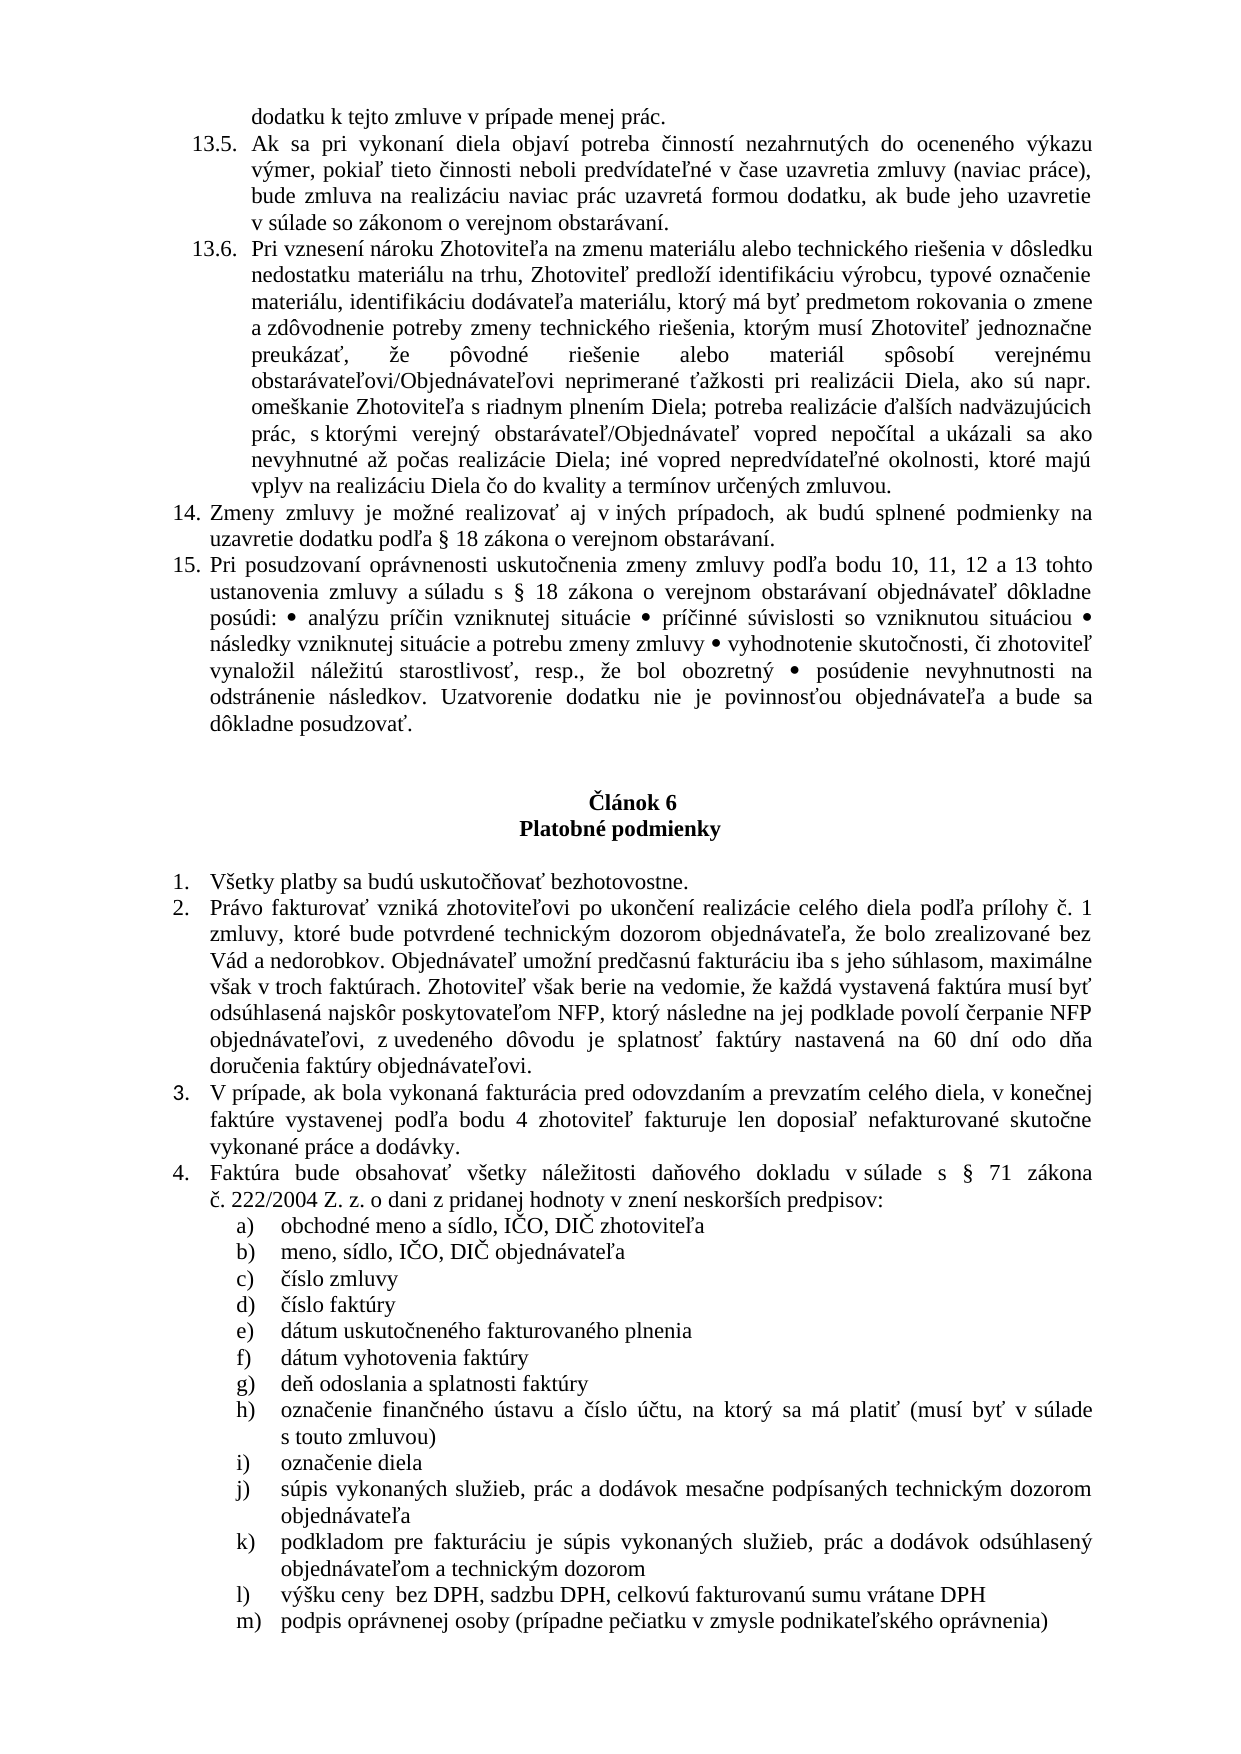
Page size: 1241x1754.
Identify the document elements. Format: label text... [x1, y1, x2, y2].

list číslo faktúry [236, 1291, 1093, 1317]
list Pri vznesení nároku Zhotoviteľa na zmenu materiálu alebo technického riešenia v dôsledku nedostatku materiálu na trhu, Zhotoviteľ predloží identifikáciu výrobcu, typové označenie materiálu, identifikáciu dodávateľa materiálu, ktorý má byť predmetom rokovania o zmene a zdôvodnenie potreby zmeny technického riešenia, ktorým musí Zhotoviteľ jednoznačne preukázať, že pôvodné riešenie alebo materiál spôsobí verejnému obstarávateľovi/Objednávateľovi neprimerané ťažkosti pri realizácii Diela, ako sú napr. omeškanie Zhotoviteľa s riadnym plnením Diela; potreba realizácie ďalších nadväzujúcich prác, s ktorými verejný obstarávateľ/Objednávateľ vopred nepočítal a ukázali sa ako nevyhnutné až počas realizácie Diela; iné vopred nepredvídateľné okolnosti, ktoré majú vplyv na realizáciu Diela čo do kvality a termínov určených zmluvou. [192, 235, 1093, 499]
list V prípade, ak bola vykonaná fakturácia pred odovzdaním a prevzatím celého diela, v konečnej faktúre vystavenej podľa bodu 4 zhotoviteľ fakturuje len doposiaľ nefakturované skutočne vykonané práce a dodávky. [172, 1078, 1093, 1159]
list číslo zmluvy [236, 1265, 1093, 1291]
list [192, 103, 1093, 130]
list meno, sídlo, IČO, DIČ objednávateľa [236, 1238, 1093, 1265]
list Ak sa pri vykonaní diela objaví potreba činností nezahrnutých do oceneného výkazu výmer, pokiaľ tieto činnosti neboli predvídateľné v čase uzavretia zmluvy (naviac práce), bude zmluva na realizáciu naviac prác uzavretá formou dodatku, ak bude jeho uzavretie v súlade so zákonom o verejnom obstarávaní. [192, 130, 1093, 235]
list dátum uskutočneného fakturovaného plnenia [236, 1317, 1093, 1344]
list súpis vykonaných služieb, prác a dodávok mesačne podpísaných technickým dozorom objednávateľa [236, 1476, 1093, 1528]
list Všetky platby sa budú uskutočňovať bezhotovostne. [172, 868, 1093, 894]
list Faktúra bude obsahovať všetky náležitosti daňového dokladu v súlade s § 71 zákona č. 222/2004 Z. z. o dani z pridanej hodnoty v znení neskorších predpisov: [172, 1159, 1093, 1212]
text Platobné podmienky [148, 815, 1093, 841]
list výšku ceny bez DPH, sadzbu DPH, celkovú fakturovanú sumu vrátane DPH [236, 1581, 1093, 1607]
list obchodné meno a sídlo, IČO, DIČ zhotoviteľa [236, 1212, 1093, 1238]
list deň odoslania a splatnosti faktúry [236, 1370, 1093, 1396]
list Zmeny zmluvy je možné realizovať aj v iných prípadoch, ak budú splnené podmienky na uzavretie dodatku podľa § 18 zákona o verejnom obstarávaní. [172, 499, 1093, 551]
list označenie diela [236, 1449, 1093, 1476]
list podkladom pre fakturáciu je súpis vykonaných služieb, prác a dodávok odsúhlasený objednávateľom a technickým dozorom [236, 1528, 1093, 1581]
list Pri posudzovaní oprávnenosti uskutočnenia zmeny zmluvy podľa bodu 10, 11, 12 a 13 tohto ustanovenia zmluvy a súladu s § 18 zákona o verejnom obstarávaní objednávateľ dôkladne posúdi: analýzu príčin vzniknutej situácie príčinné súvislosti so vzniknutou situáciou následky vzniknutej situácie a potrebu zmeny zmluvy vyhodnotenie skutočnosti, či zhotoviteľ vynaložil náležitú starostlivosť, resp., že bol obozretný posúdenie nevyhnutnosti na odstránenie následkov. Uzatvorenie dodatku nie je povinnosťou objednávateľa a bude sa dôkladne posudzovať. [172, 551, 1093, 736]
list dátum vyhotovenia faktúry [236, 1344, 1093, 1370]
text Článok 6 [173, 789, 1093, 815]
list Právo fakturovať vzniká zhotoviteľovi po ukončení realizácie celého diela podľa prílohy č. 1 zmluvy, ktoré bude potvrdené technickým dozorom objednávateľa, že bolo zrealizované bez Vád a nedorobkov. Objednávateľ umožní predčasnú fakturáciu iba s jeho súhlasom, maximálne však v troch faktúrach. Zhotoviteľ však berie na vedomie, že každá vystavená faktúra musí byť odsúhlasená najskôr poskytovateľom NFP, ktorý následne na jej podklade povolí čerpanie NFP objednávateľovi, z uvedeného dôvodu je splatnosť faktúry nastavená na 60 dní odo dňa doručenia faktúry objednávateľovi. [172, 894, 1093, 1078]
list podpis oprávnenej osoby (prípadne pečiatku v zmysle podnikateľského oprávnenia) [236, 1607, 1093, 1634]
list označenie finančného ústavu a číslo účtu, na ktorý sa má platiť (musí byť v súlade s touto zmluvou) [236, 1396, 1093, 1449]
